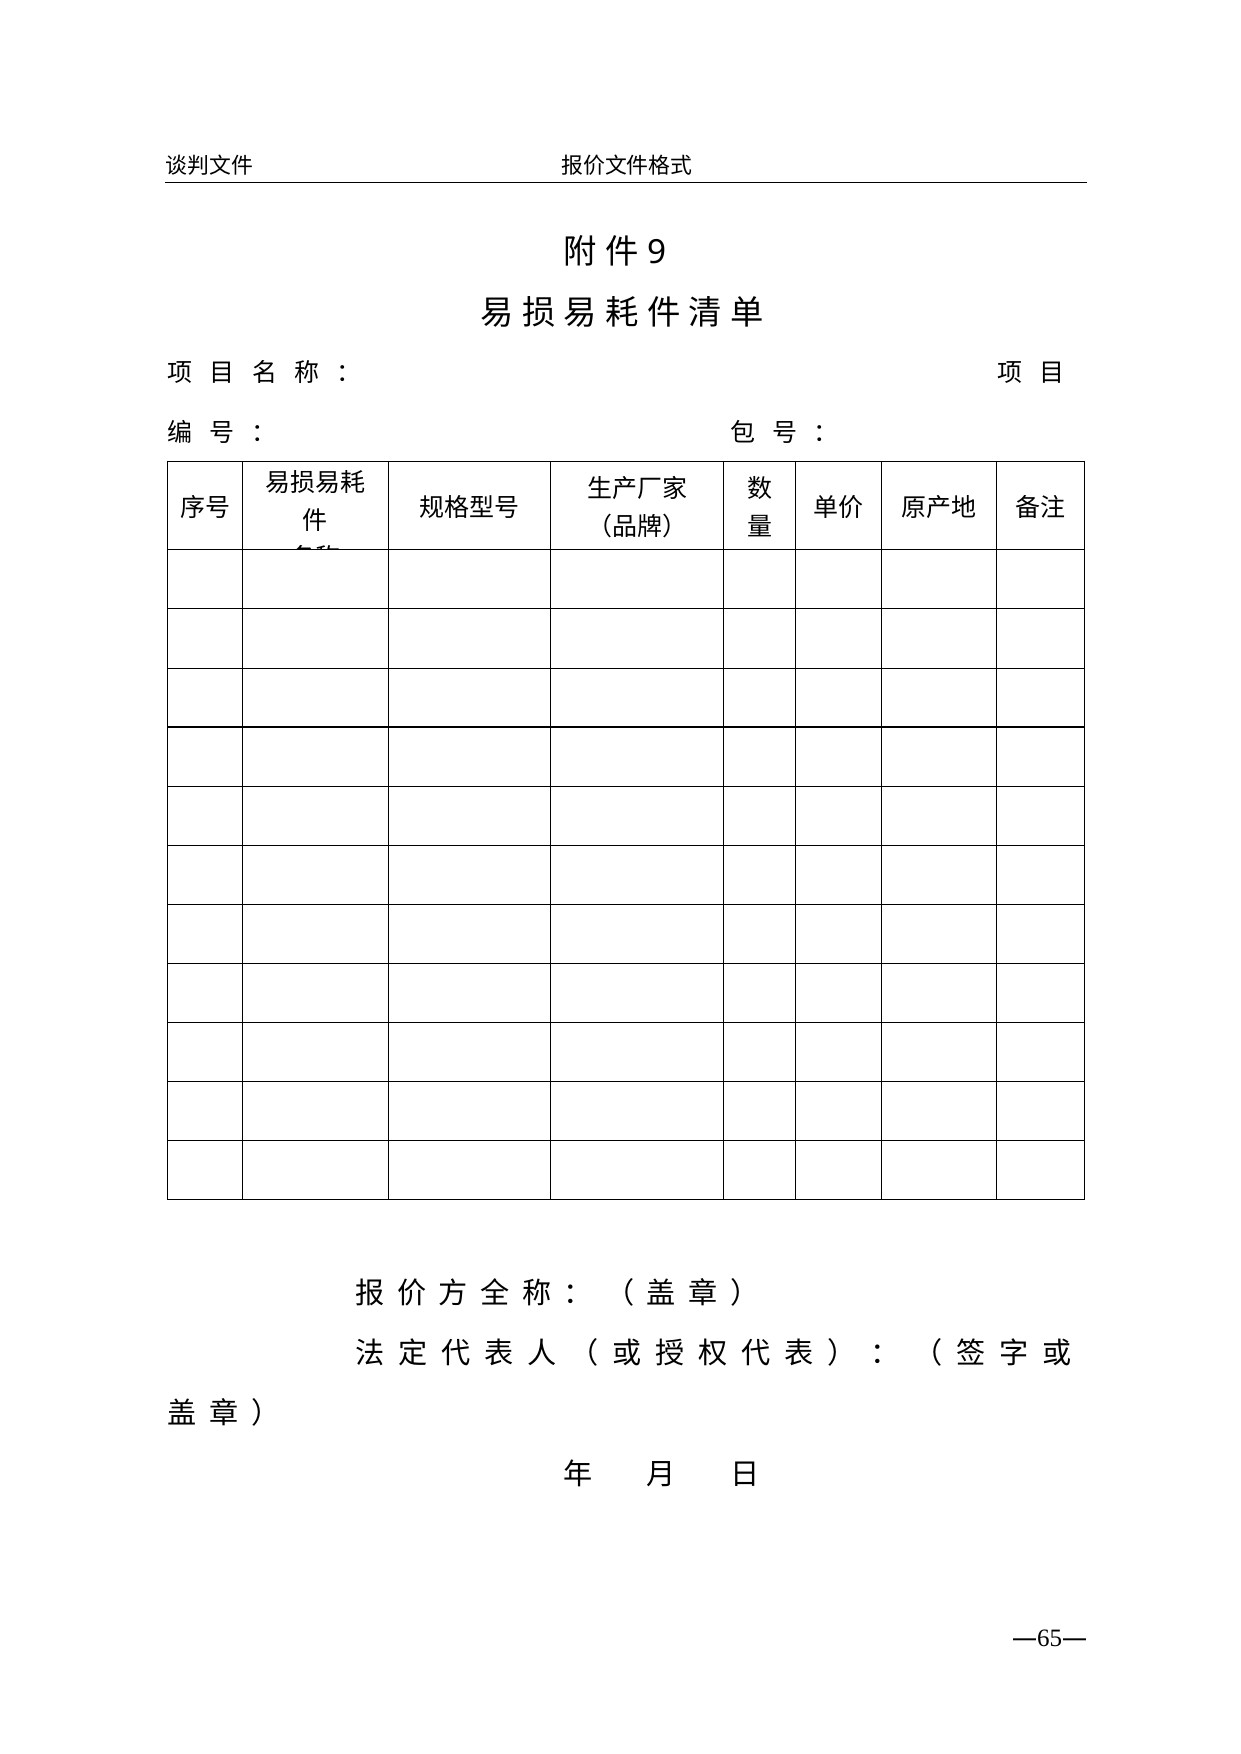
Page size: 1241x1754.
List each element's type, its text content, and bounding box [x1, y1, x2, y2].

table_cell [243, 1082, 388, 1140]
table_cell [796, 1023, 881, 1081]
table_cell [796, 609, 881, 667]
table_cell [724, 964, 795, 1022]
table_cell [168, 1023, 242, 1081]
table_cell [551, 846, 723, 904]
table_cell [551, 787, 723, 844]
table_cell [243, 550, 388, 608]
table_cell [389, 1082, 550, 1140]
table_cell [997, 728, 1084, 786]
table_cell [389, 728, 550, 786]
text 年 月 日附件9 [168, 219, 1084, 280]
table_cell [724, 846, 795, 904]
table_cell [168, 1082, 242, 1140]
table_cell [997, 550, 1084, 608]
table_cell [168, 846, 242, 904]
table_cell [551, 905, 723, 963]
table_cell [997, 905, 1084, 963]
table_header 单价 [796, 462, 881, 549]
table_cell [243, 964, 388, 1022]
table_cell [724, 1082, 795, 1140]
table_cell [997, 1023, 1084, 1081]
table_cell [882, 609, 996, 667]
table_header 备注 [997, 462, 1084, 549]
table_cell [724, 905, 795, 963]
table_cell [796, 905, 881, 963]
table_cell [389, 669, 550, 726]
table_cell [997, 846, 1084, 904]
table_cell [882, 1082, 996, 1140]
table_cell [882, 550, 996, 608]
table_cell [551, 669, 723, 726]
table_cell [882, 846, 996, 904]
table_cell [243, 669, 388, 726]
table_cell [243, 609, 388, 667]
table_cell [997, 669, 1084, 726]
table_cell [796, 1082, 881, 1140]
table_cell [997, 787, 1084, 844]
table_cell [389, 1141, 550, 1199]
table_header 原产地 [882, 462, 996, 549]
table_cell [724, 1023, 795, 1081]
table_cell [882, 1141, 996, 1199]
table_cell [724, 1141, 795, 1199]
table_cell [796, 728, 881, 786]
table_cell [882, 964, 996, 1022]
table_cell [168, 728, 242, 786]
table_cell [389, 787, 550, 844]
table_cell [724, 550, 795, 608]
table_cell [168, 669, 242, 726]
table_cell [724, 669, 795, 726]
table_cell [997, 1141, 1084, 1199]
table_cell [243, 905, 388, 963]
table_cell [997, 964, 1084, 1022]
table_cell [796, 669, 881, 726]
table_header 规格型号 [389, 462, 550, 549]
table_cell [997, 1082, 1084, 1140]
table_cell [551, 964, 723, 1022]
table_cell [882, 1023, 996, 1081]
table_cell [168, 550, 242, 608]
table_cell [389, 905, 550, 963]
table_header 序号 [168, 462, 242, 549]
text 法定代表人（或授权代表）：（签字或盖章） [168, 1321, 1084, 1441]
table_cell [882, 669, 996, 726]
table_cell [882, 905, 996, 963]
table_cell [243, 1141, 388, 1199]
table_cell [243, 1023, 388, 1081]
table_cell [389, 846, 550, 904]
text 年 月 日 [168, 1441, 1084, 1502]
table_header 数量 [724, 462, 795, 549]
table_cell [796, 846, 881, 904]
table_cell [551, 1023, 723, 1081]
table_cell [243, 728, 388, 786]
table_header 生产厂家 （品牌） [551, 462, 723, 549]
text 项目名称： 项目编号： 包号： [168, 340, 1084, 461]
table_cell [724, 728, 795, 786]
table_cell [389, 1023, 550, 1081]
text 易损易耗件清单 [168, 280, 1084, 340]
table_cell [389, 550, 550, 608]
table_cell [389, 964, 550, 1022]
table_cell [882, 787, 996, 844]
table_cell [551, 1082, 723, 1140]
table_cell [168, 964, 242, 1022]
table_cell [168, 1141, 242, 1199]
table_cell [724, 609, 795, 667]
table_cell [168, 787, 242, 844]
table_cell [796, 550, 881, 608]
text 报价方全称：（盖章） [168, 1260, 1084, 1321]
table_cell [243, 846, 388, 904]
table_cell [551, 1141, 723, 1199]
table_header 易损易耗件 名称 [243, 462, 388, 549]
table_cell [551, 550, 723, 608]
table_cell [796, 1141, 881, 1199]
table_cell [168, 609, 242, 667]
table_cell [168, 905, 242, 963]
table_cell [882, 728, 996, 786]
table_cell [551, 728, 723, 786]
table_cell [389, 609, 550, 667]
table_cell [551, 609, 723, 667]
table_cell [796, 964, 881, 1022]
table_cell [997, 609, 1084, 667]
table_cell [724, 787, 795, 844]
table_cell [796, 787, 881, 844]
table_cell [243, 787, 388, 844]
